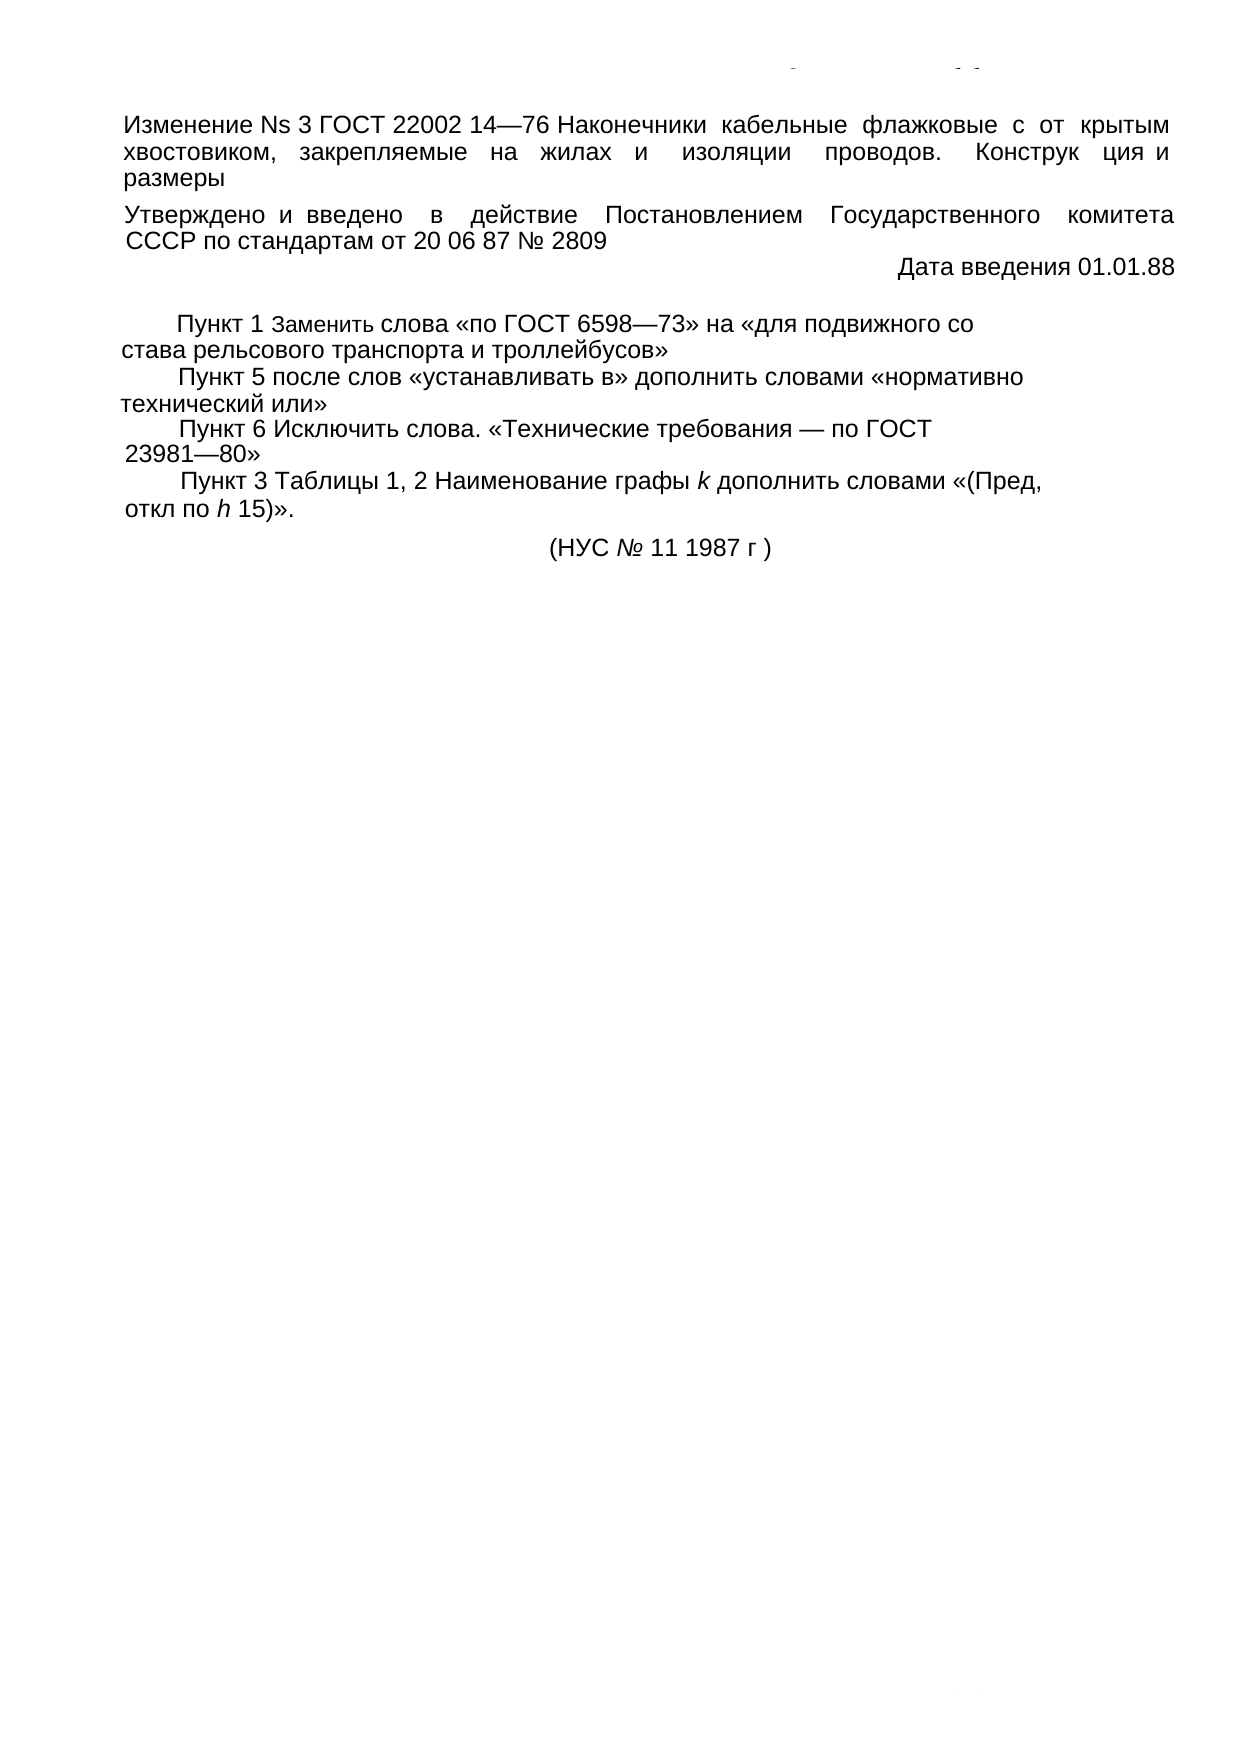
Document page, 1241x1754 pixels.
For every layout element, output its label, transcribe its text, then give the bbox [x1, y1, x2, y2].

text Пункт 6 Исключить слова. «Технические требования — по ГОСТ [179, 419, 1188, 442]
text Пункт 1 Заменить слова «по ГОСТ 6598—73» на «для подвижного со­ става рельсового транспорта и троллейбусов» [121, 312, 986, 364]
text Изменение Ns 3 ГОСТ 22002 14—76 Наконечники кабельные флажковые с от­ крытым хвостовиком, закрепляемые на жилах и изоляции проводов. Конструк­ ция и размеры [123, 113, 1170, 192]
text 23981—80» [124, 442, 1188, 468]
text Пункт 5 после слов «устанавливать в» дополнить словами «нормативно­ технический или» [120, 364, 1036, 418]
text Пункт 3 Таблицы 1, 2 Наименование графы k дополнить словами «(Пред, откл по h 15)». [124, 468, 1045, 522]
text Дата введения 01.01.88 [898, 255, 1188, 280]
text (НУС № 11 1987 г ) [546, 533, 774, 561]
text Утверждено и введено в действие Постановлением Государственного комитета СССР по стандартам от 20 06 87 № 2809 [124, 202, 1175, 255]
